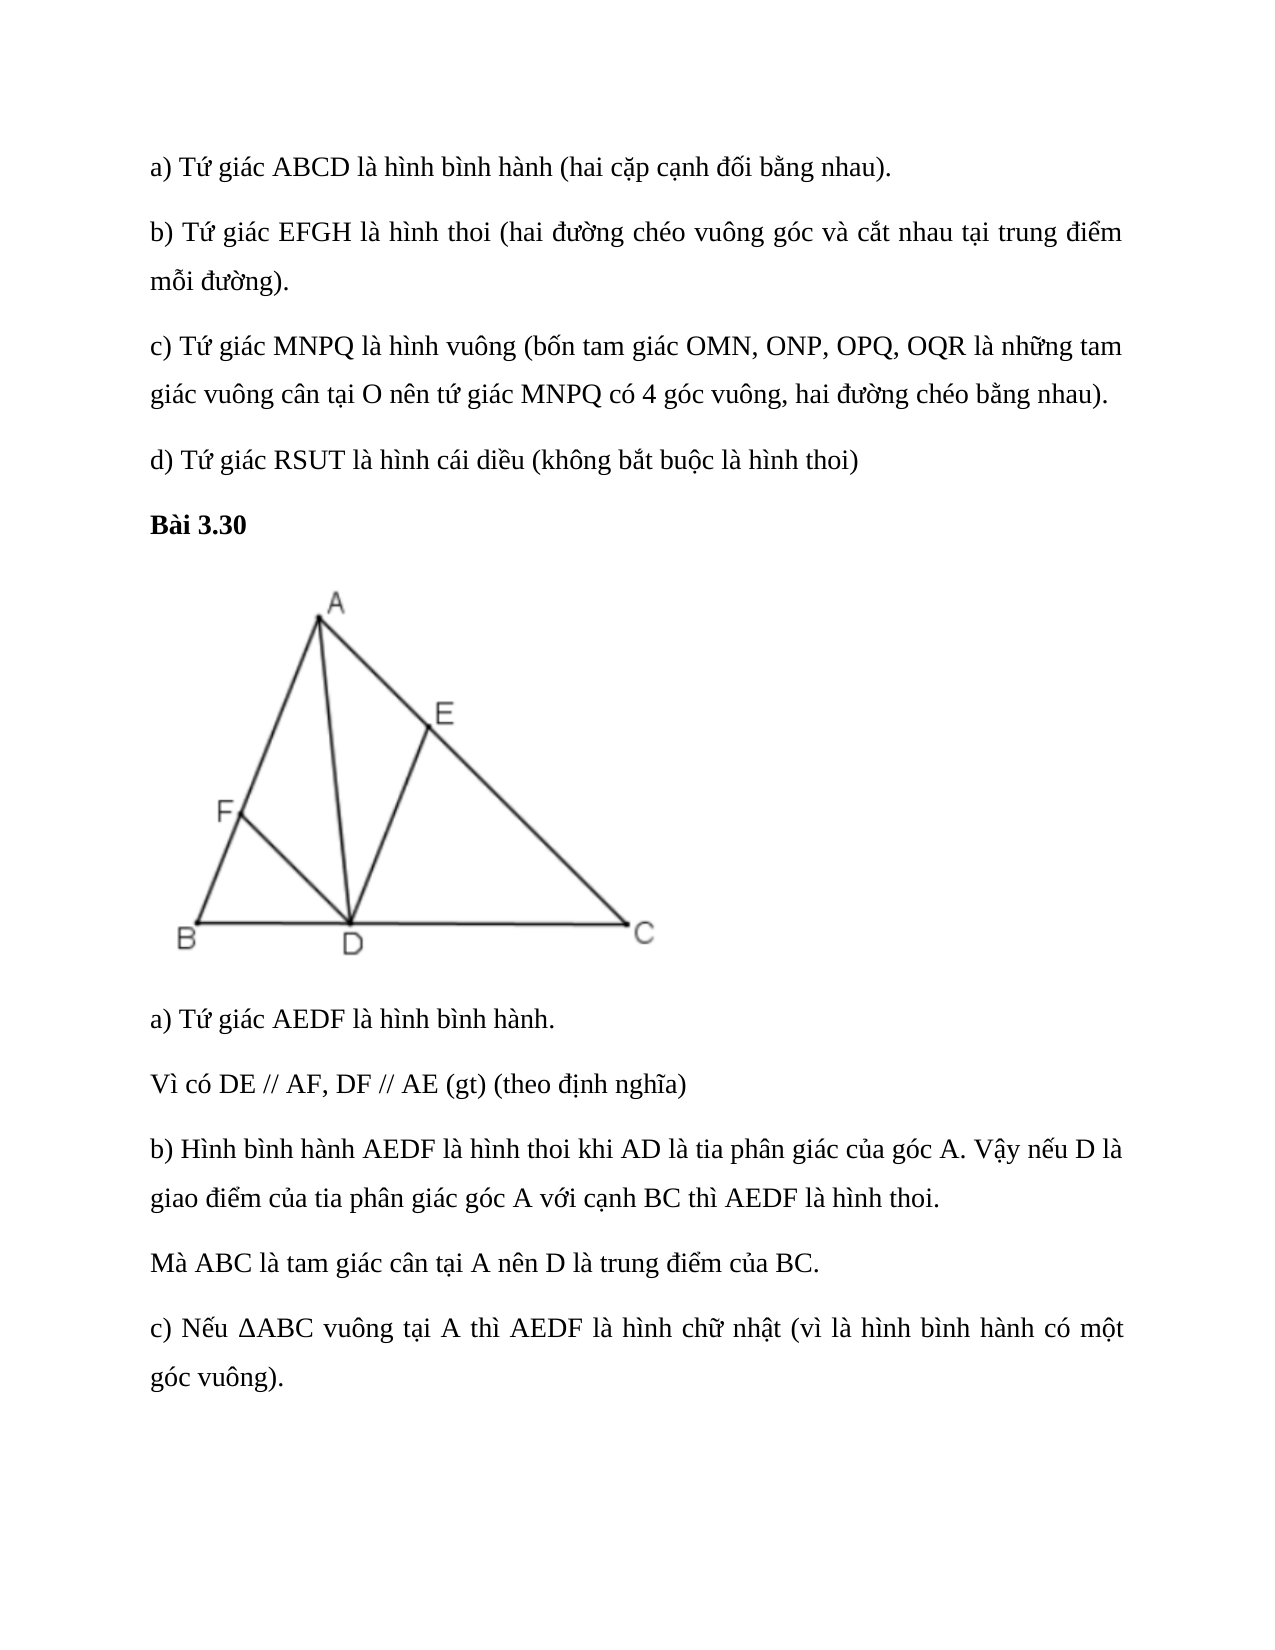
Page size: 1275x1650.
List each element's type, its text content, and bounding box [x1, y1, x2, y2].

text Vì có DE // AF, DF // AE (gt) (theo định nghĩa) [150, 1067, 1125, 1099]
text b) Tứ giác EFGH là hình thoi (hai đường chéo vuông góc và cắt nhau tại trung điểm mỗi đường). [150, 215, 1125, 296]
text a) Tứ giác ABCD là hình bình hành (hai cặp cạnh đối bằng nhau). [150, 150, 1125, 182]
text c) Tứ giác MNPQ là hình vuông (bốn tam giác OMN, ONP, OPQ, OQR là những tam giác vuông cân tại O nên tứ giác MNPQ có 4 góc vuông, hai đường chéo bằng nhau). [150, 329, 1125, 410]
picture [150, 573, 666, 971]
text Bài 3.30 [150, 508, 1125, 540]
text c) Nếu ΔABC vuông tại A thì AEDF là hình chữ nhật (vì là hình bình hành có một góc vuông). [150, 1311, 1125, 1392]
text b) Hình bình hành AEDF là hình thoi khi AD là tia phân giác của góc A. Vậy nếu D là giao điểm của tia phân giác góc A với cạnh BC thì AEDF là hình thoi. [150, 1132, 1125, 1213]
text a) Tứ giác AEDF là hình bình hành. [150, 1002, 1125, 1034]
text Mà ABC là tam giác cân tại A nên D là trung điểm của BC. [150, 1246, 1125, 1278]
text d) Tứ giác RSUT là hình cái diều (không bắt buộc là hình thoi) [150, 443, 1125, 475]
